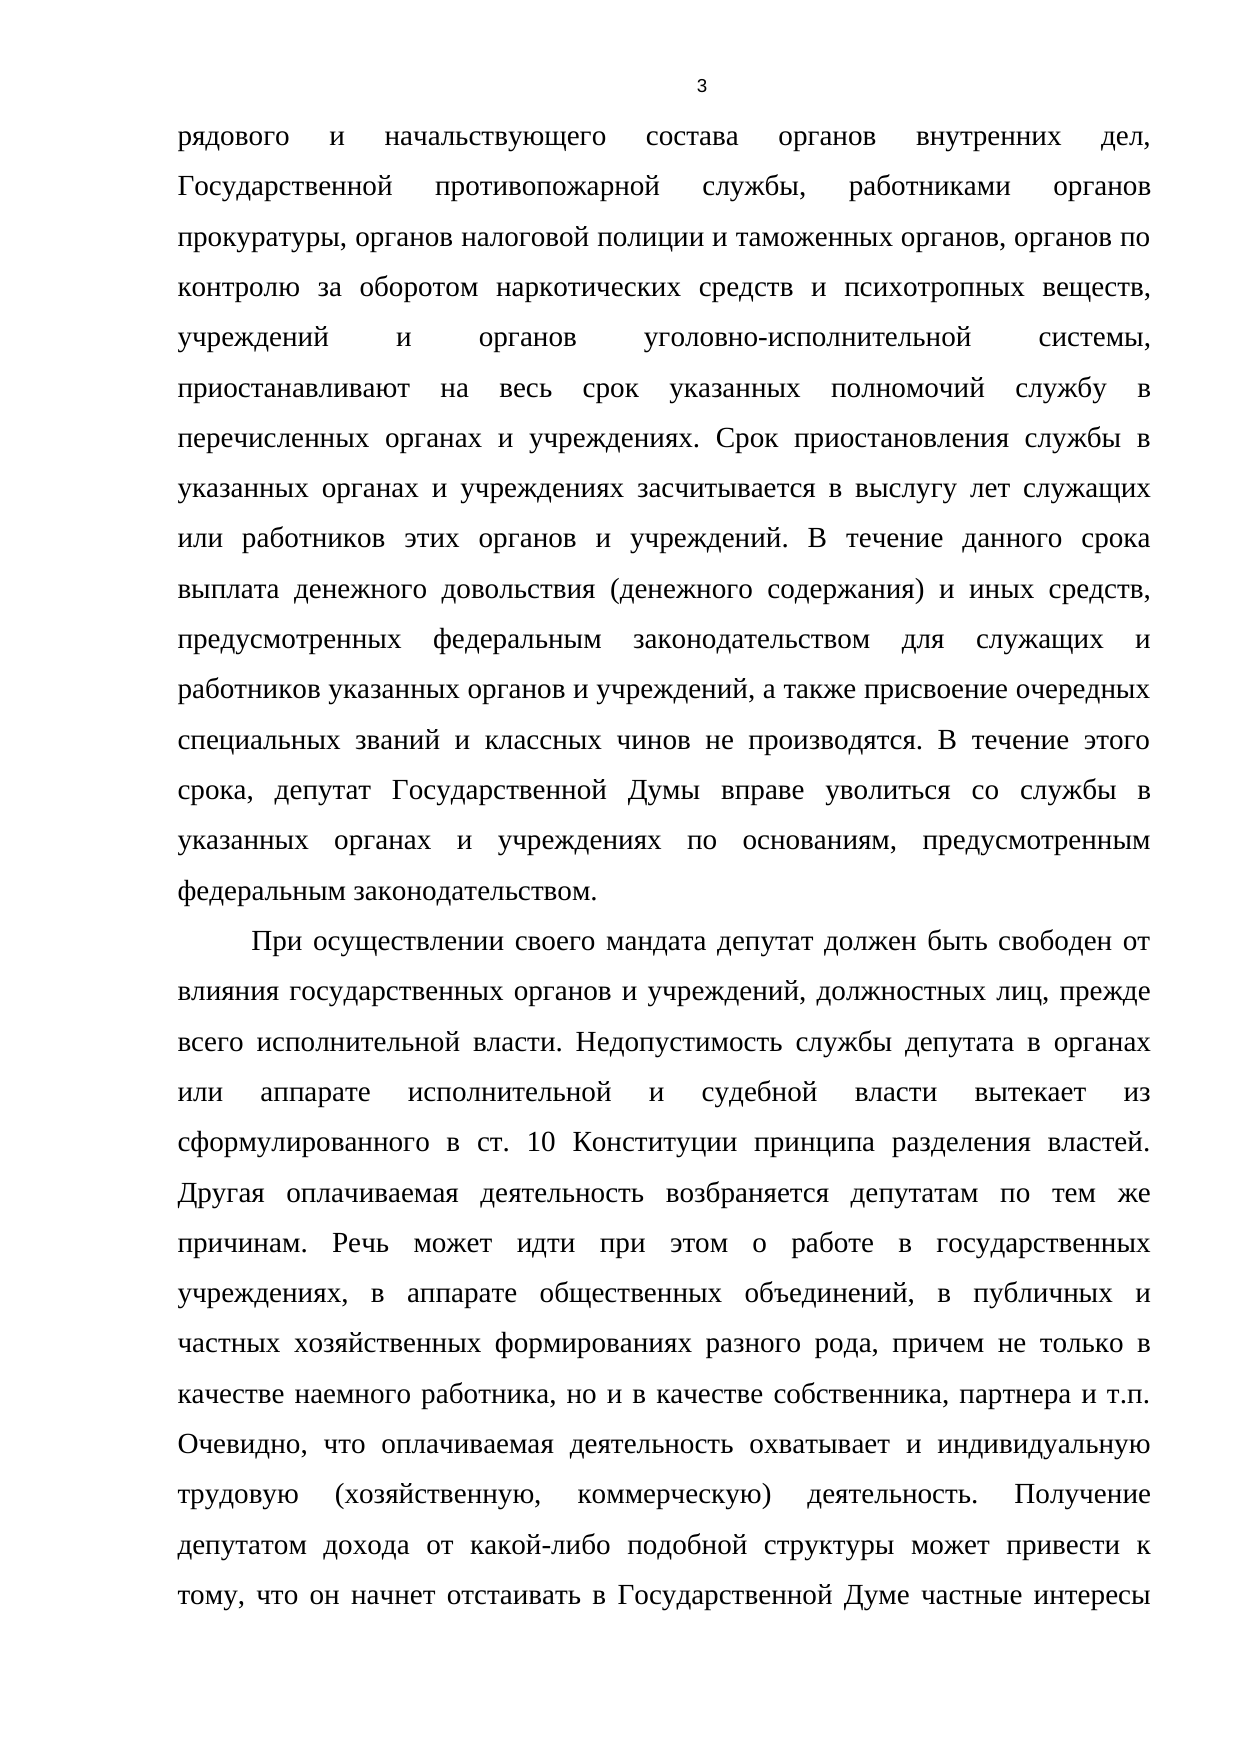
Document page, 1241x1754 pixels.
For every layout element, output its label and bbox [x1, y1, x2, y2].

text [177, 118, 1152, 906]
text [177, 923, 1152, 1611]
